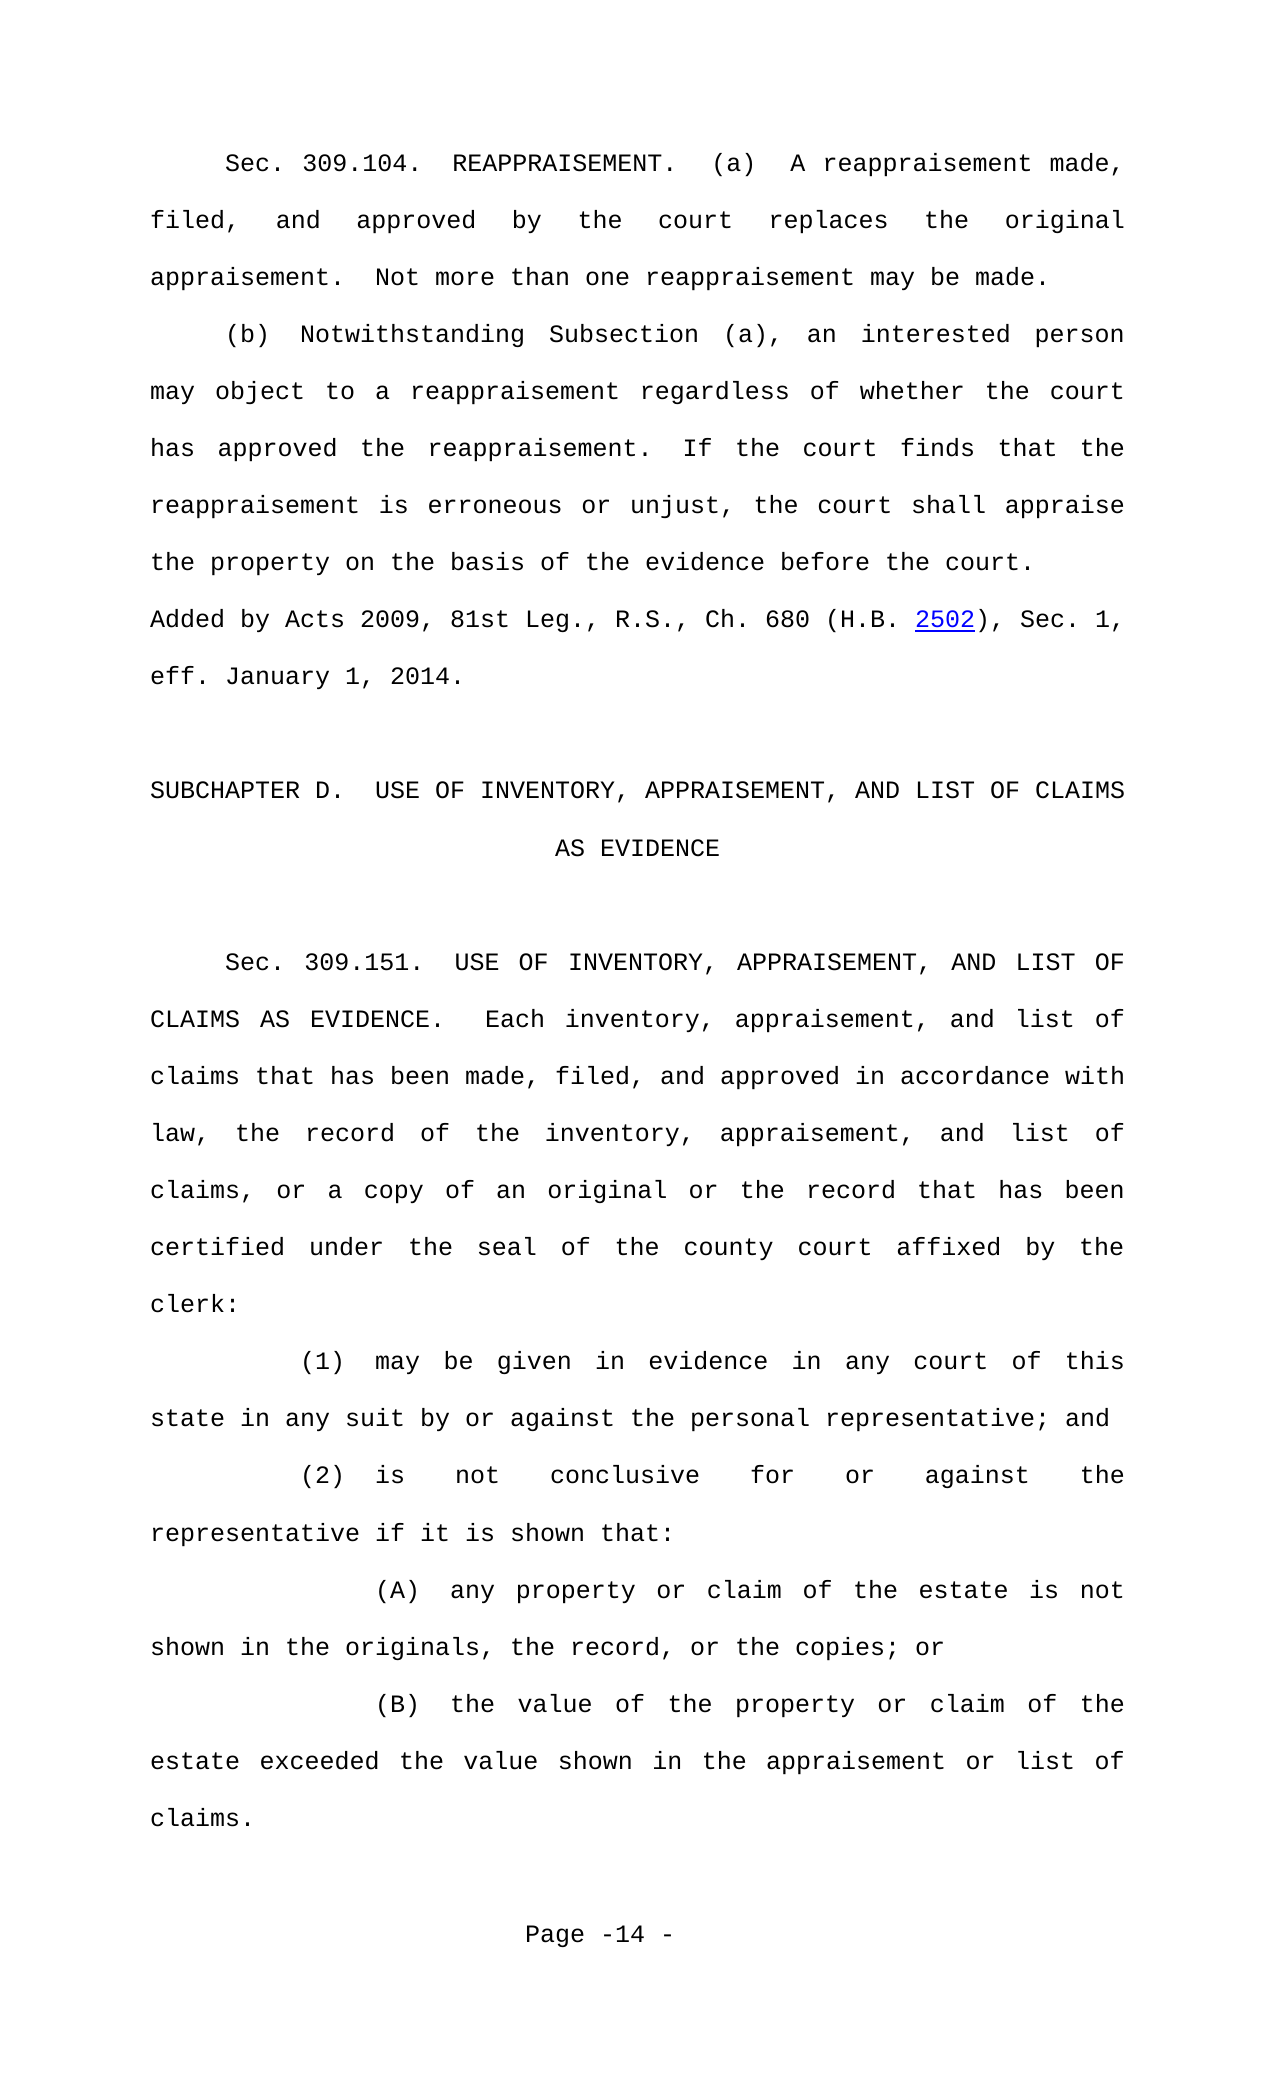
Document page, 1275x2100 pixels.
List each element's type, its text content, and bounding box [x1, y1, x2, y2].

text (A) any property or claim of the estate is not shown in the originals, the record, or the copies; or [150, 1577, 1125, 1663]
text Added by Acts 2009, 81st Leg., R.S., Ch. 680 (H.B. 2502), Sec. 1, eff. January 1, 2014. [150, 607, 1125, 692]
text (B) the value of the property or claim of the estate exceeded the value shown in the appraisement or list of claims. [150, 1691, 1125, 1834]
text Sec. 309.151. USE OF INVENTORY, APPRAISEMENT, AND LIST OF CLAIMS AS EVIDENCE. Each inventory, appraisement, and list of claims that has been made, filed, and approved in accordance with law, the record of the inventory, appraisement, and list of claims, or a copy of an original or the record that has been certified under the seal of the county court affixed by the clerk: [150, 949, 1125, 1320]
text SUBCHAPTER D. USE OF INVENTORY, APPRAISEMENT, AND LIST OF CLAIMS AS EVIDENCE [150, 778, 1125, 863]
text Sec. 309.104. REAPPRAISEMENT. (a) A reappraisement made, filed, and approved by the court replaces the original appraisement. Not more than one reappraisement may be made. [150, 150, 1125, 293]
text (b) Notwithstanding Subsection (a), an interested person may object to a reappraisement regardless of whether the court has approved the reappraisement. If the court finds that the reappraisement is erroneous or unjust, the court shall appraise the property on the basis of the evidence before the court. [150, 321, 1125, 578]
text (1) may be given in evidence in any court of this state in any suit by or against the personal representative; and [150, 1349, 1125, 1434]
text (2) is not conclusive for or against the representative if it is shown that: [150, 1463, 1125, 1548]
